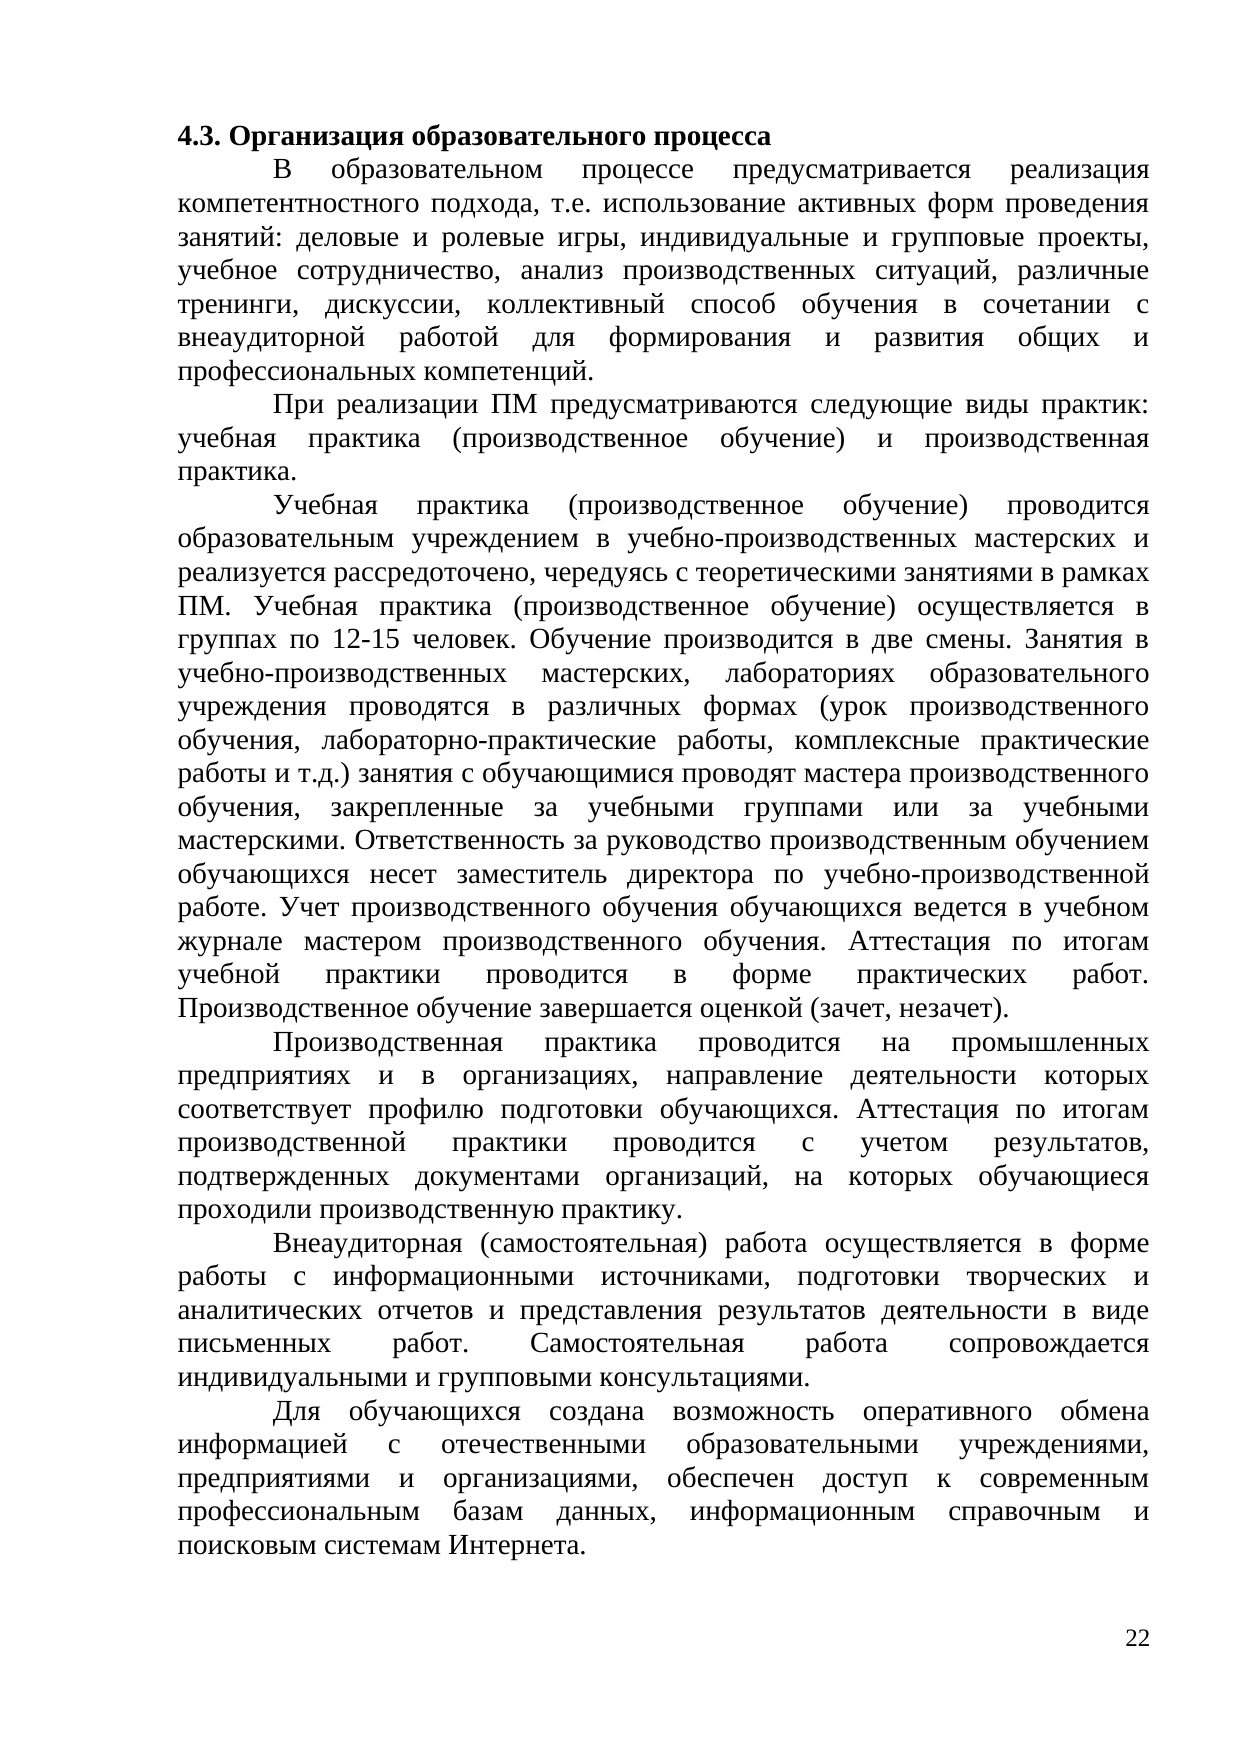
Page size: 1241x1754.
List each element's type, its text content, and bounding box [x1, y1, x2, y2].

text Внеаудиторная (самостоятельная) работа осуществляется в форме работы с информационными источниками, подготовки творческих и аналитических отчетов и представления результатов деятельности в виде письменных работ. Самостоятельная работа сопровождается индивидуальными и групповыми консультациями. [177, 1225, 1150, 1393]
text Для обучающихся создана возможность оперативного обмена информацией с отечественными образовательными учреждениями, предприятиями и организациями, обеспечен доступ к современным профессиональным базам данных, информационным справочным и поисковым системам Интернета. [177, 1393, 1150, 1560]
text В образовательном процессе предусматривается реализация компетентностного подхода, т.е. использование активных форм проведения занятий: деловые и ролевые игры, индивидуальные и групповые проекты, учебное сотрудничество, анализ производственных ситуаций, различные тренинги, дискуссии, коллективный способ обучения в сочетании с внеаудиторной работой для формирования и развития общих и профессиональных компетенций. [177, 152, 1150, 386]
text Учебная практика (производственное обучение) проводится образовательным учреждением в учебно-производственных мастерских и реализуется рассредоточено, чередуясь с теоретическими занятиями в рамках ПМ. Учебная практика (производственное обучение) осуществляется в группах по 12-15 человек. Обучение производится в две смены. Занятия в учебно-производственных мастерских, лабораториях образовательного учреждения проводятся в различных формах (урок производственного обучения, лабораторно-практические работы, комплексные практические работы и т.д.) занятия с обучающимися проводят мастера производственного обучения, закрепленные за учебными группами или за учебными мастерскими. Ответственность за руководство производственным обучением обучающихся несет заместитель директора по учебно-производственной работе. Учет производственного обучения обучающихся ведется в учебном журнале мастером производственного обучения. Аттестация по итогам учебной практики проводится в форме практических работ. Производственное обучение завершается оценкой (зачет, незачет). [177, 487, 1150, 1024]
text При реализации ПМ предусматриваются следующие виды практик: учебная практика (производственное обучение) и производственная практика. [177, 386, 1150, 487]
text Производственная практика проводится на промышленных предприятиях и в организациях, направление деятельности которых соответствует профилю подготовки обучающихся. Аттестация по итогам производственной практики проводится с учетом результатов, подтвержденных документами организаций, на которых обучающиеся проходили производственную практику. [177, 1024, 1150, 1225]
subtitle 4.3. Организация образовательного процесса [177, 118, 1150, 152]
